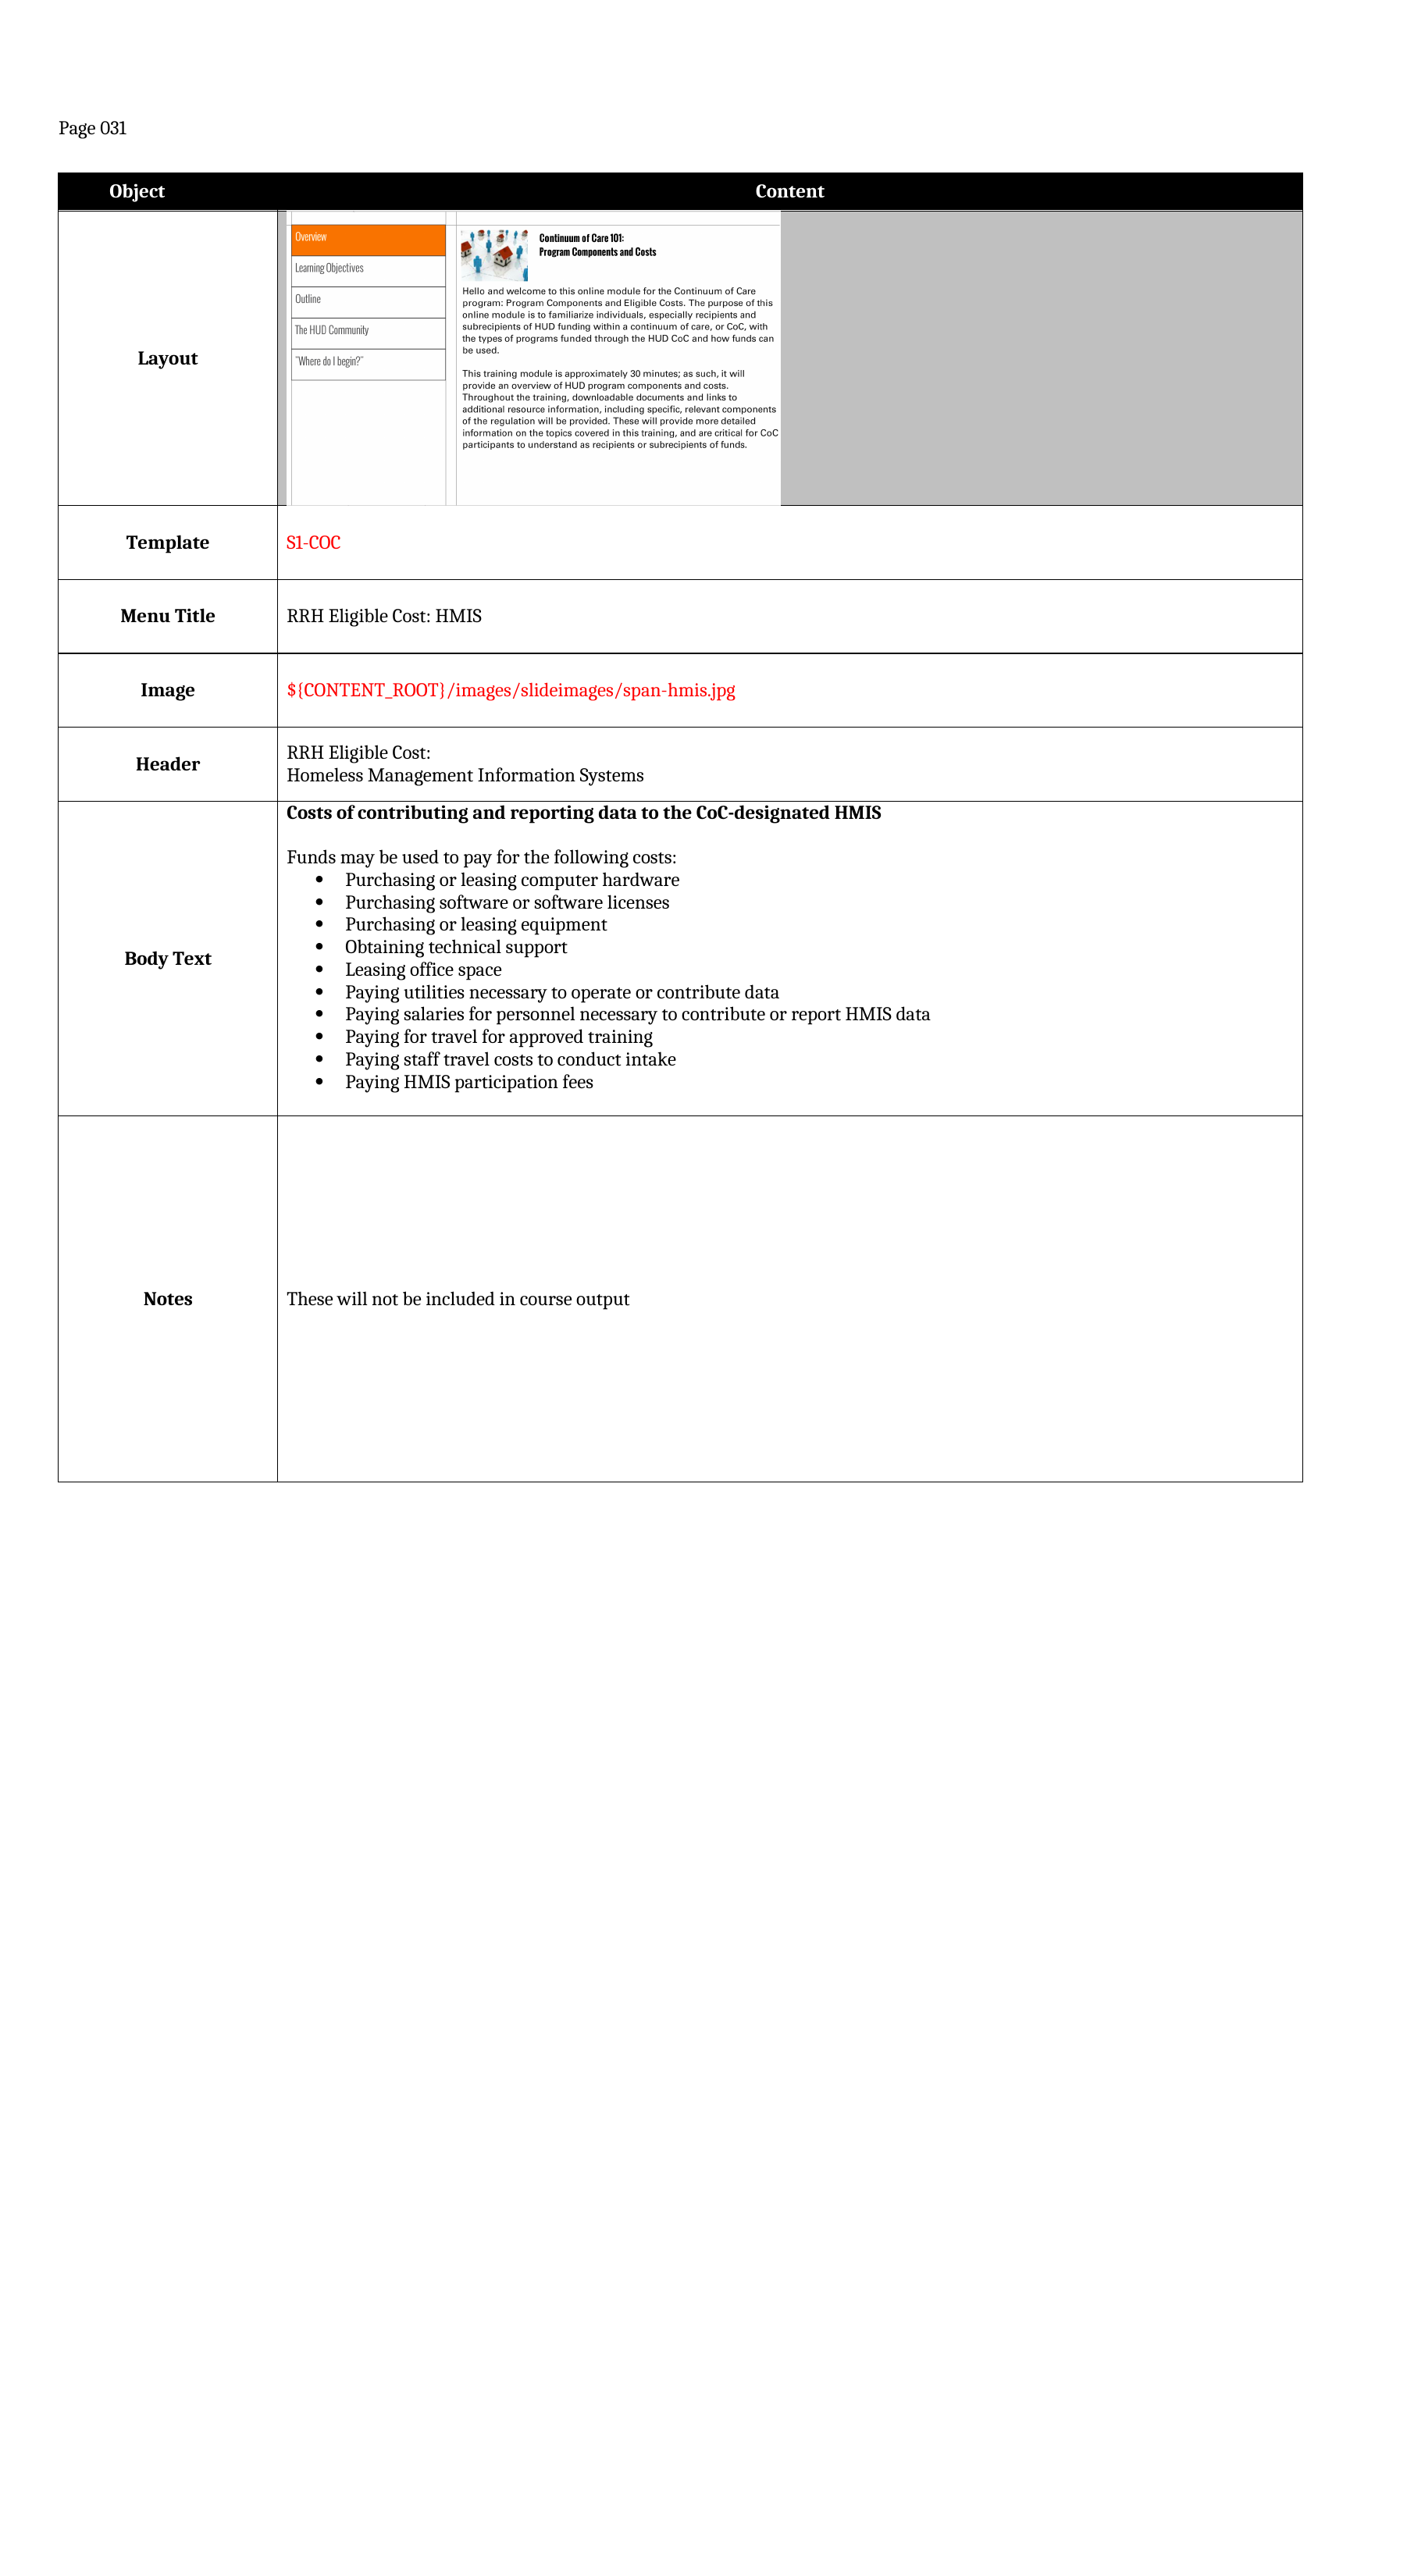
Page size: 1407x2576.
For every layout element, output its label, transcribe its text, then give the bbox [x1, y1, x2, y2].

table_cell Layout [59, 212, 277, 505]
table_cell Body Text [59, 802, 277, 1115]
picture [287, 211, 781, 506]
table_header Object [59, 173, 277, 210]
table_cell ${CONTENT_ROOT}/images/slideimages/span-hmis.jpg [278, 654, 1302, 727]
table_cell Template [59, 506, 277, 579]
table_cell RRH Eligible Cost: HMIS [278, 580, 1302, 653]
table_cell [781, 212, 1302, 505]
text Page 031 [59, 117, 1319, 140]
table_cell These will not be included in course output [278, 1116, 1302, 1482]
table_cell Notes [59, 1116, 277, 1482]
table_cell RRH Eligible Cost: Homeless Management Information Systems [278, 728, 1302, 801]
table_header Content [278, 173, 1302, 210]
table_cell S1-COC [278, 506, 1302, 579]
table_cell Menu Title [59, 580, 277, 653]
table_cell Image [59, 654, 277, 727]
table_cell [278, 212, 287, 505]
table_cell Costs of contributing and reporting data to the CoC-designated HMIS Funds may be used to pay for the following costs: Purchasing or leasing computer hardware Purchasing software or software licenses Purchasing or leasing equipment Obtaining technical support Leasing office space Paying utilities necessary to operate or contribute data Paying salaries for personnel necessary to contribute or report HMIS data Paying for travel for approved training Paying staff travel costs to conduct intake Paying HMIS participation fees [278, 802, 1302, 1115]
table_cell Header [59, 728, 277, 801]
